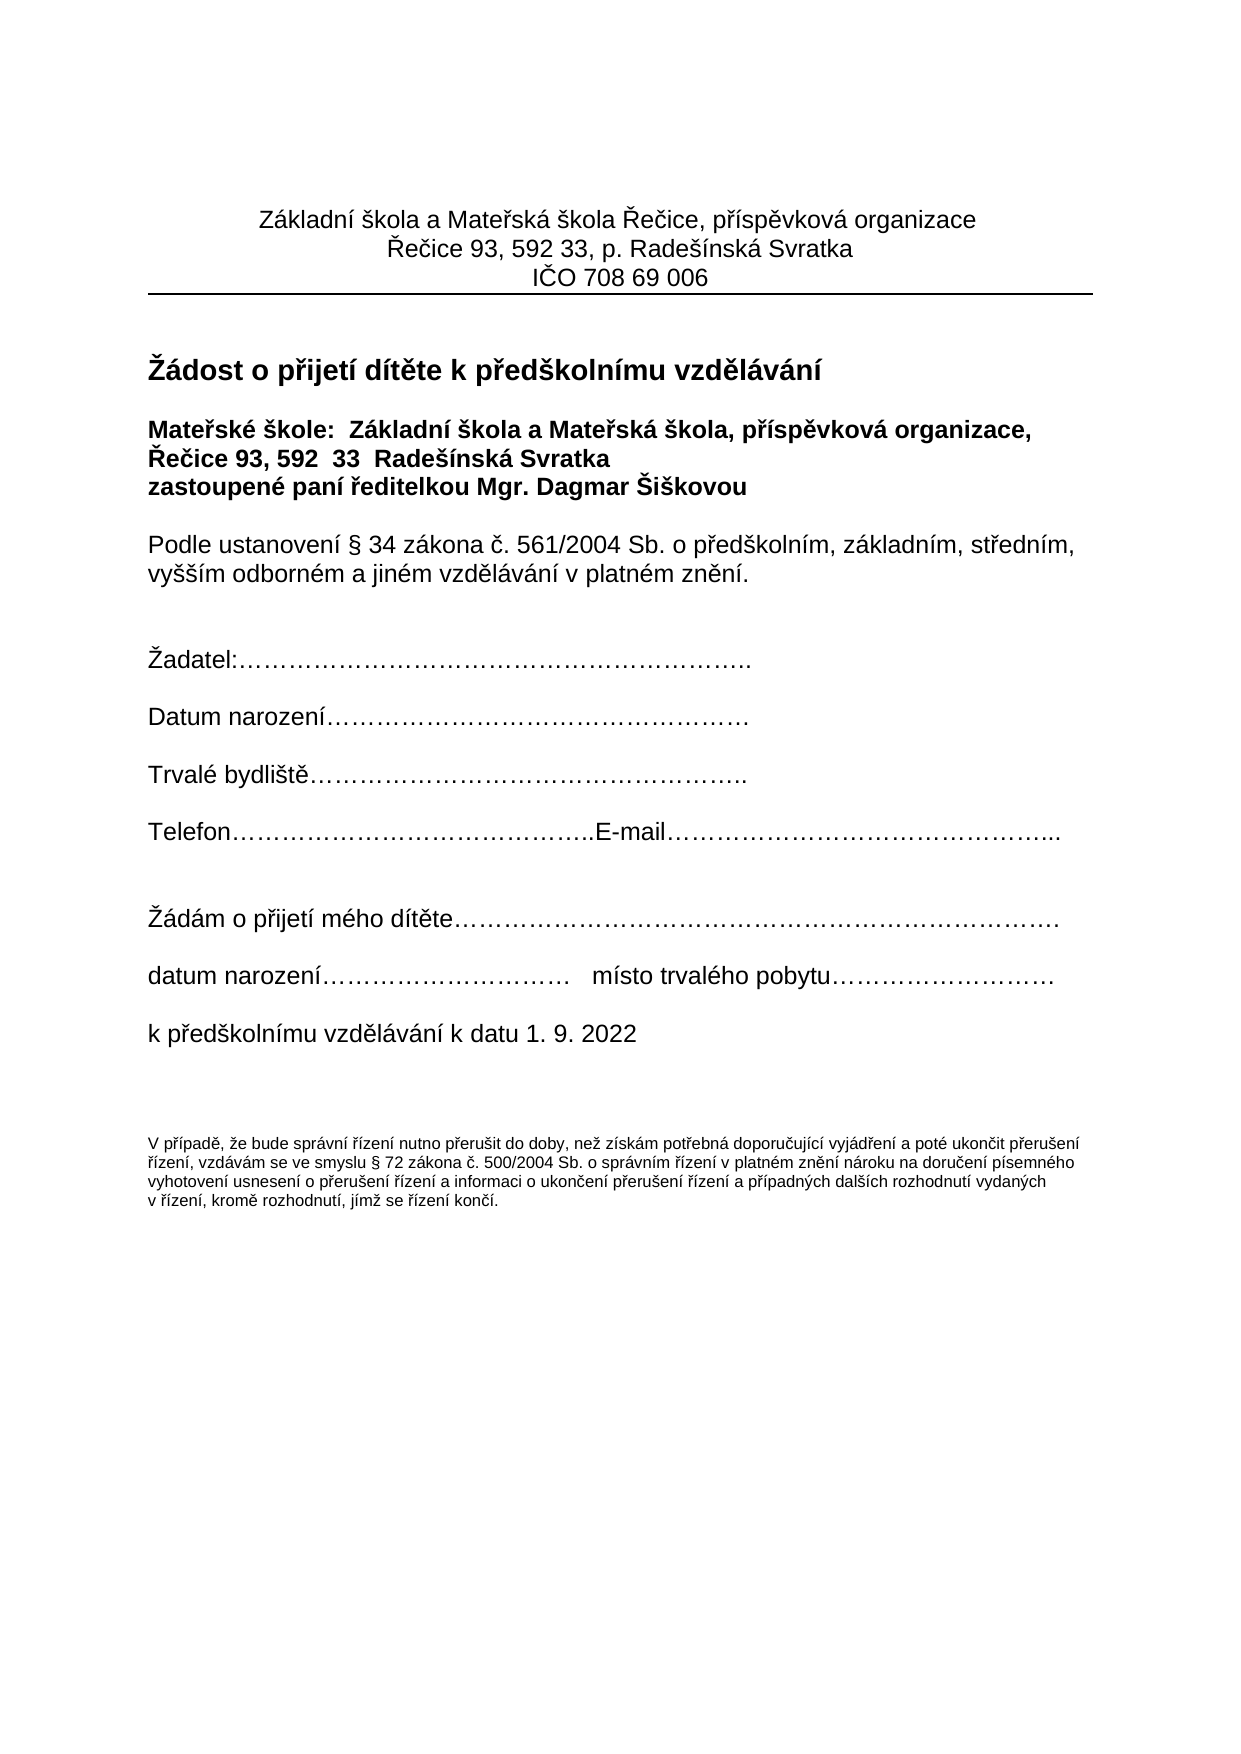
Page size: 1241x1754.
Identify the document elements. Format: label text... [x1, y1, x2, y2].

text Telefon……………………………………..E-mail………………………………………... [148, 817, 1093, 846]
text Mateřské škole: Základní škola a Mateřská škola, příspěvková organizace, [148, 415, 1093, 443]
text V případě, že bude správní řízení nutno přerušit do doby, než získám potřebná doporučující vyjádření a poté ukončit přerušení řízení, vzdávám se ve smyslu § 72 zákona č. 500/2004 Sb. o správním řízení v platném znění nároku na doručení písemného vyhotovení usnesení o přerušení řízení a informaci o ukončení přerušení řízení a případných dalších rozhodnutí vydaných v řízení, kromě rozhodnutí, jímž se řízení končí. [148, 1133, 1093, 1210]
text IČO 708 69 006 [148, 263, 1093, 293]
text zastoupené paní ředitelkou Mgr. Dagmar Šiškovou [148, 472, 1093, 501]
text Žádám o přijetí mého dítěte………………………………………………………………. [148, 903, 1093, 932]
text k předškolnímu vzdělávání k datu 1. 9. 2022 [148, 1018, 1093, 1047]
text Žadatel:…………………………………………………….. [148, 645, 1093, 673]
text Podle ustanovení § 34 zákona č. 561/2004 Sb. o předškolním, základním, středním, vyšším odborném a jiném vzdělávání v platném znění. [148, 530, 1093, 587]
text Žádost o přijetí dítěte k předškolnímu vzdělávání [148, 352, 1093, 386]
text Řečice 93, 592 33, p. Radešínská Svratka [148, 234, 1093, 263]
text Řečice 93, 592 33 Radešínská Svratka [148, 443, 1093, 472]
text Základní škola a Mateřská škola Řečice, příspěvková organizace [148, 205, 1093, 234]
text Trvalé bydliště…………………………………………….. [148, 760, 1093, 788]
text datum narození………………………… místo trvalého pobytu……………………… [148, 961, 1093, 990]
text Datum narození…………………………………………… [148, 702, 1093, 731]
